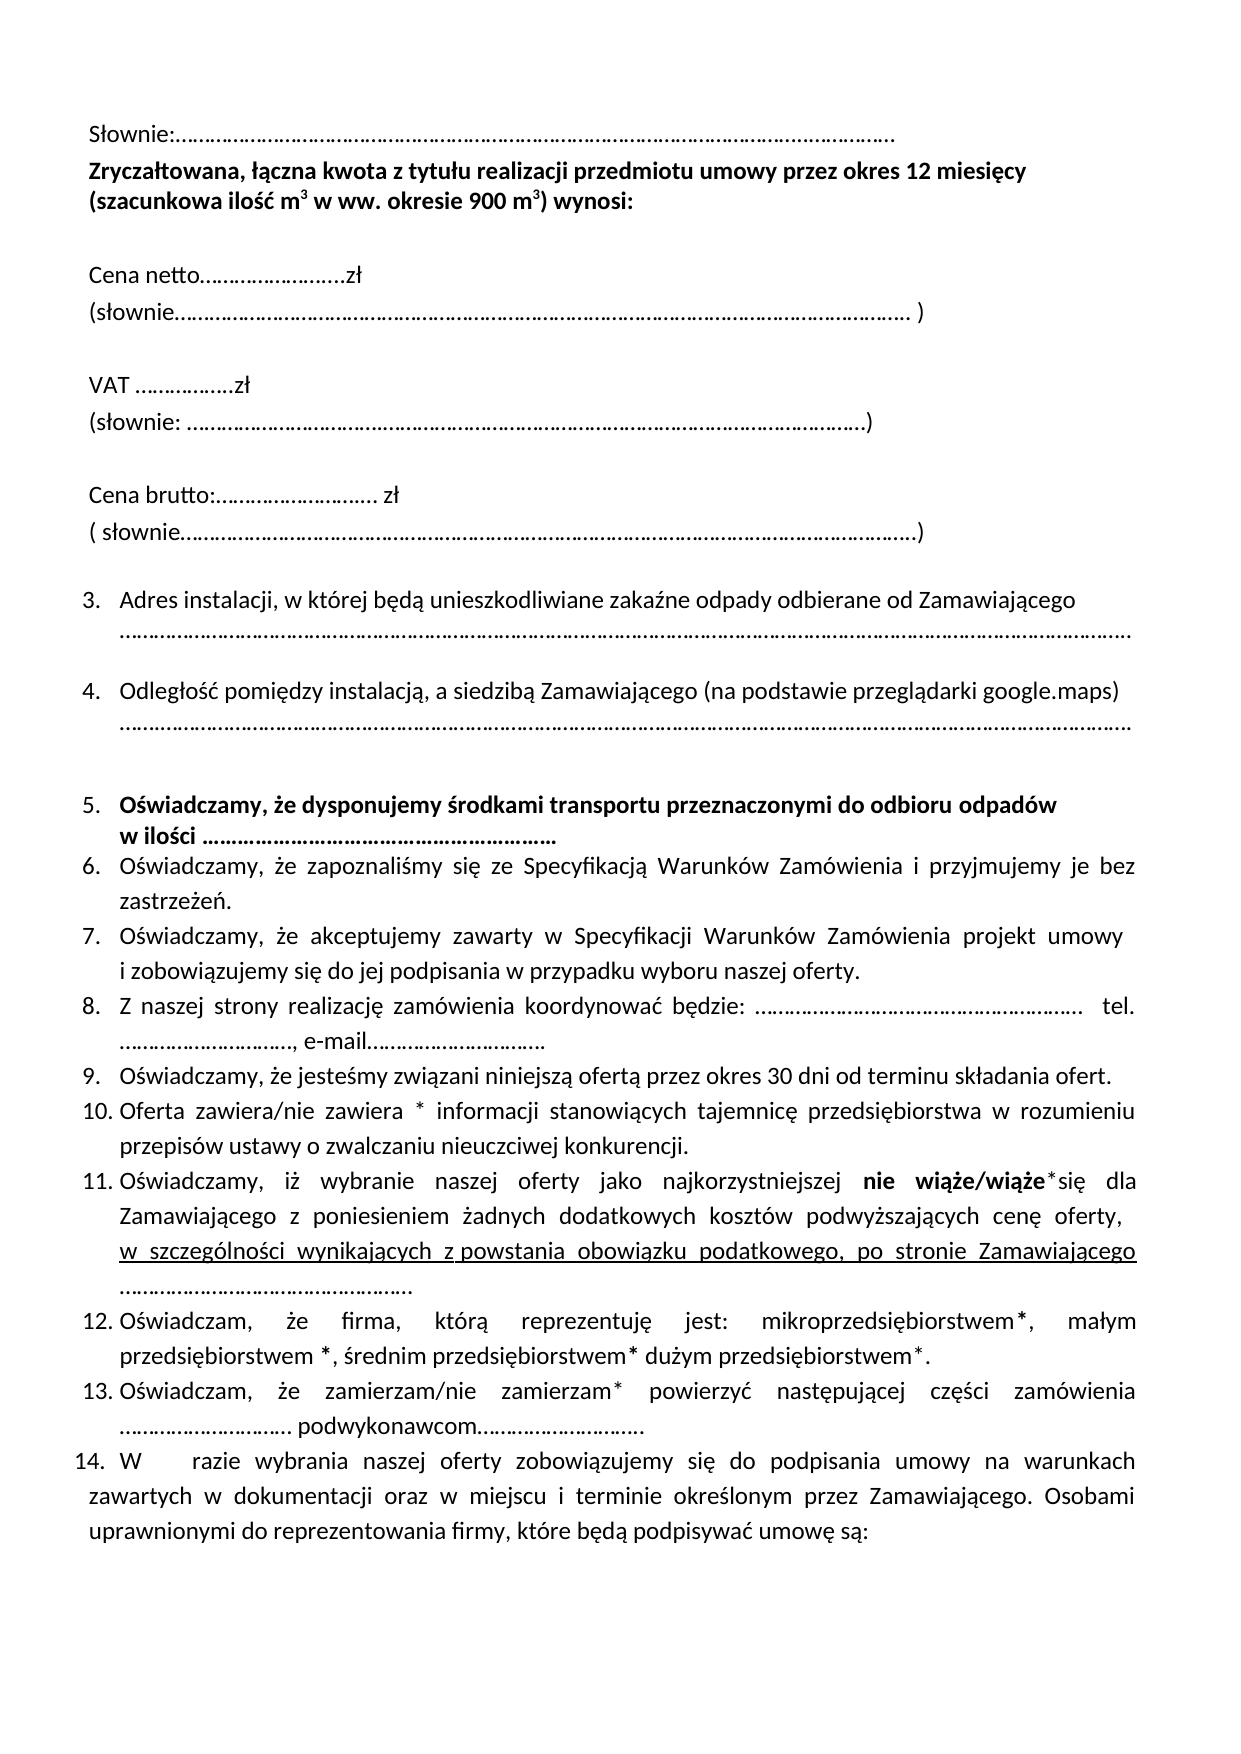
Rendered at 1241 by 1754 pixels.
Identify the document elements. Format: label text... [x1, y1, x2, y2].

text Cena brutto:…………………….… zł [89, 480, 1137, 510]
list Oświadczamy, iż wybranie naszej oferty jako najkorzystniejszej nie wiąże/wiąże*się dla Zamawiającego z poniesieniem żadnych dodatkowych kosztów podwyższających cenę oferty, w szczególności wynikających z powstania obowiązku podatkowego, po stronie Zamawiającego …………………………………………… [82, 1165, 1137, 1301]
list W razie wybrania naszej oferty zobowiązujemy się do podpisania umowy na warunkach zawartych w dokumentacji oraz w miejscu i terminie określonym przez Zamawiającego. Osobami uprawnionymi do reprezentowania firmy, które będą podpisywać umowę są: [74, 1445, 1137, 1546]
list Oświadczam, że firma, którą reprezentuję jest: mikroprzedsiębiorstwem*, małym przedsiębiorstwem *, średnim przedsiębiorstwem* dużym przedsiębiorstwem*. [82, 1305, 1137, 1371]
text Cena netto…………………....zł [89, 259, 1137, 289]
text Zryczałtowana, łączna kwota z tytułu realizacji przedmiotu umowy przez okres 12 miesięcy (szacunkowa ilość m3 w ww. okresie 900 m3) wynosi: [89, 155, 1137, 216]
text (słownie……………………………………………………………………………………………………………….. ) [89, 296, 1137, 326]
list Oświadczamy, że zapoznaliśmy się ze Specyfikacją Warunków Zamówienia i przyjmujemy je bez zastrzeżeń. [82, 850, 1137, 916]
text Słownie:………………………………………………………………………………………………..…………… [89, 118, 1137, 149]
list Z naszej strony realizację zamówienia koordynować będzie: ………………………………………………… tel. …………………………, e-mail…………………………. [82, 990, 1137, 1056]
text VAT ……………..zł [89, 369, 1137, 400]
text (słownie: …………………………….…………………………………………………………………………) [89, 406, 1137, 437]
list Adres instalacji, w której będą unieszkodliwiane zakaźne odpady odbierane od Zamawiającego ………………………………………………………………………………………………………………………………………………………….. [82, 584, 1137, 645]
list Oświadczamy, że jesteśmy związani niniejszą ofertą przez okres 30 dni od terminu składania ofert. [82, 1060, 1137, 1091]
list Oferta zawiera/nie zawiera * informacji stanowiących tajemnicę przedsiębiorstwa w rozumieniu przepisów ustawy o zwalczaniu nieuczciwej konkurencji. [82, 1095, 1137, 1161]
list Odległość pomiędzy instalacją, a siedzibą Zamawiającego (na podstawie przeglądarki google.maps) …….……………………………………………………………………………………………………………………………………………………. [82, 675, 1137, 736]
list Oświadczam, że zamierzam/nie zamierzam* powierzyć następującej części zamówienia ………………………… podwykonawcom……………………….. [82, 1375, 1137, 1441]
list Oświadczamy, że akceptujemy zawarty w Specyfikacji Warunków Zamówienia projekt umowy i zobowiązujemy się do jej podpisania w przypadku wyboru naszej oferty. [82, 920, 1137, 986]
list Oświadczamy, że dysponujemy środkami transportu przeznaczonymi do odbioru odpadów w ilości …………………………………………………… [82, 789, 1137, 850]
text ( słownie………………………………………………………………………………………………………………..) [89, 516, 1137, 547]
